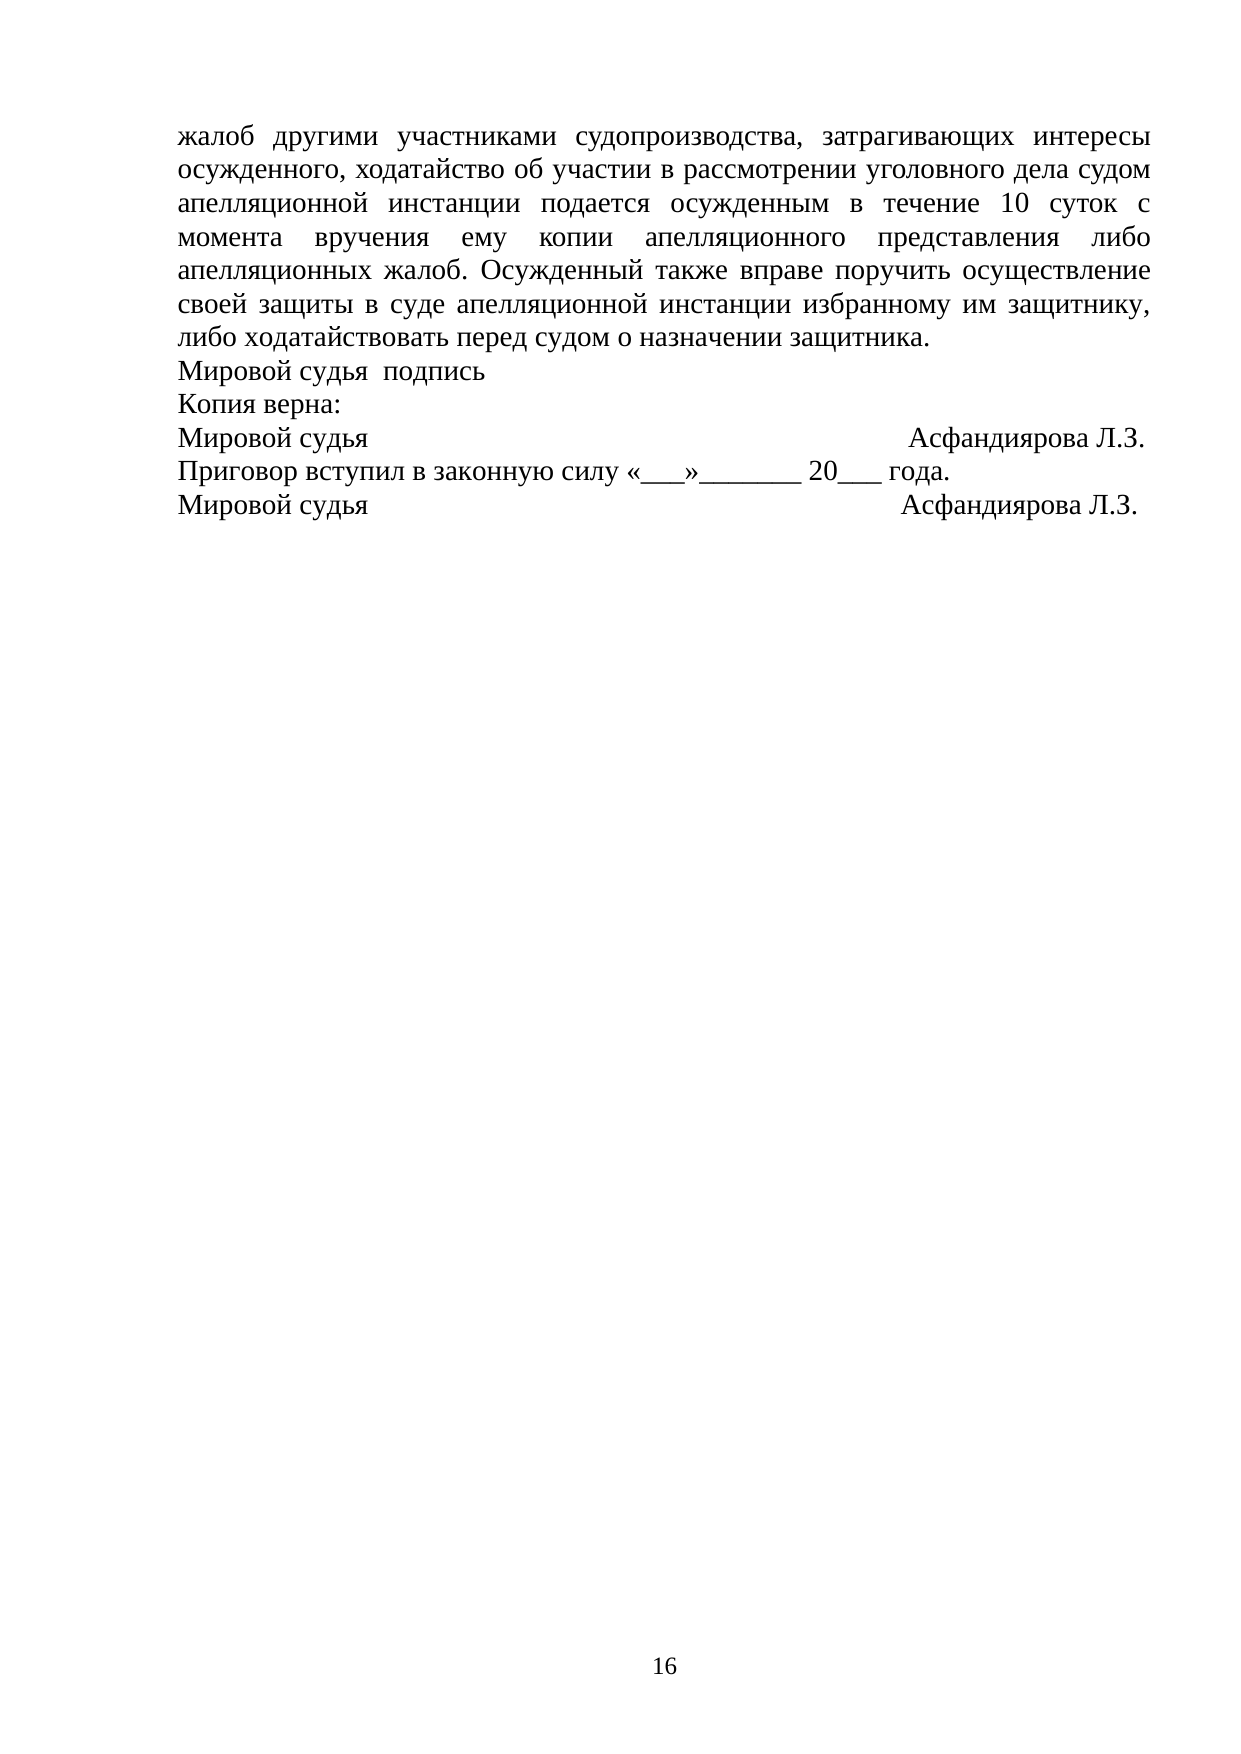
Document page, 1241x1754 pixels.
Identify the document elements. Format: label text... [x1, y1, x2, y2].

text Мировой судья Асфандиярова Л.З. [177, 420, 1152, 453]
text Копия верна: [177, 386, 1152, 420]
text Мировой судья Асфандиярова Л.З. [177, 487, 1152, 521]
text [177, 118, 1152, 353]
text Приговор вступил в законную силу «___»_______ 20___ года. [177, 453, 1152, 487]
text Мировой судья подпись [177, 353, 1152, 386]
